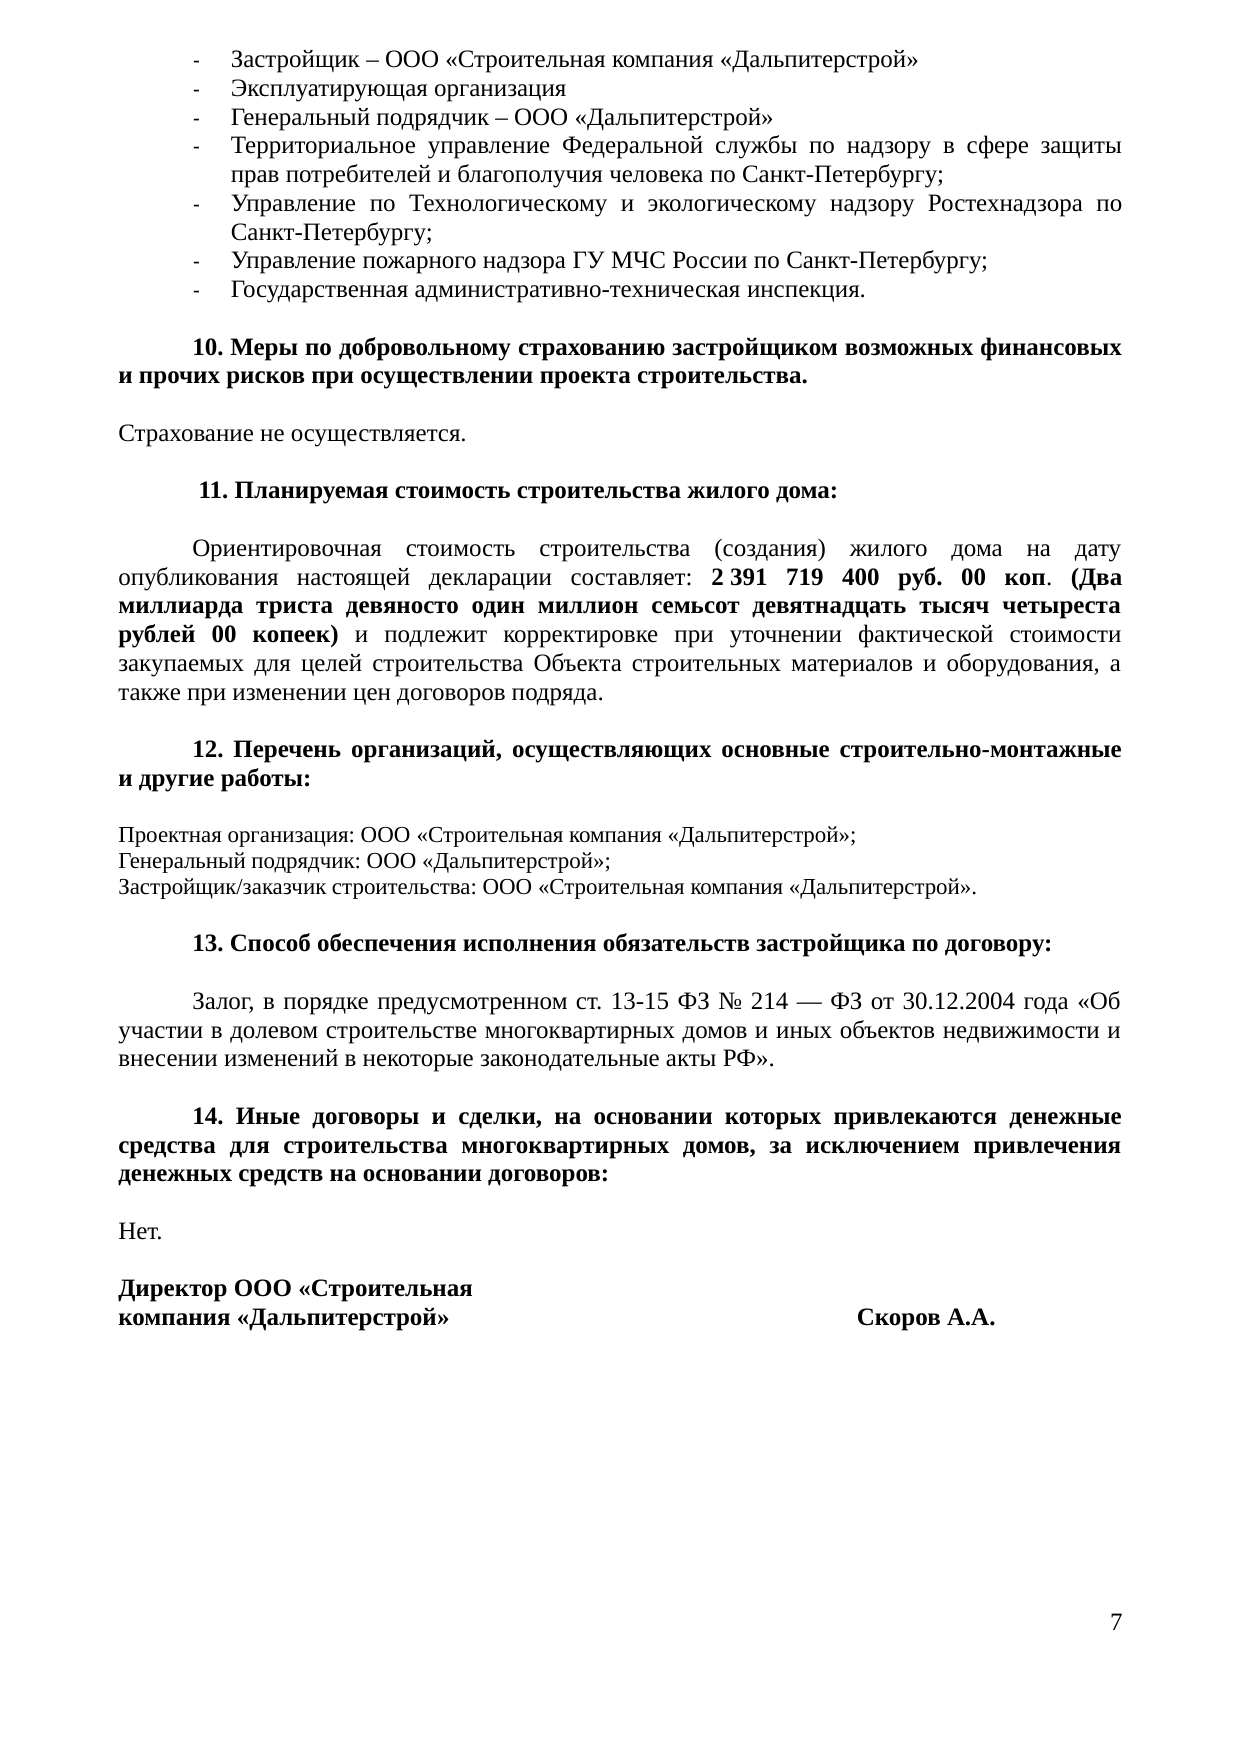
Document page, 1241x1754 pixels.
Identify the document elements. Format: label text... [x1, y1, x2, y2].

text Залог, в порядке предусмотренном ст. 13-15 ФЗ № 214 — ФЗ от 30.12.2004 года «Об участии в долевом строительстве многоквартирных домов и иных объектов недвижимости и внесении изменений в некоторые законодательные акты РФ». [118, 986, 1122, 1072]
text Директор ООО «Строительная [118, 1273, 1122, 1302]
text 14. Иные договоры и сделки, на основании которых привлекаются денежные средства для строительства многоквартирных домов, за исключением привлечения денежных средств на основании договоров: [118, 1101, 1122, 1187]
text Страхование не осуществляется. [118, 418, 1122, 447]
list Генеральный подрядчик – ООО «Дальпитерстрой» [193, 102, 1122, 131]
list Государственная административно-техническая инспекция. [193, 274, 1122, 303]
text 10. Меры по добровольному страхованию застройщиком возможных финансовых и прочих рисков при осуществлении проекта строительства. [118, 332, 1122, 389]
list Управление по Технологическому и экологическому надзору Ростехнадзора по Санкт-Петербургу; [193, 188, 1122, 246]
list Управление пожарного надзора ГУ МЧС России по Санкт-Петербургу; [193, 246, 1122, 274]
list Территориальное управление Федеральной службы по надзору в сфере защиты прав потребителей и благополучия человека по Санкт-Петербургу; [193, 131, 1122, 188]
list Застройщик – ООО «Строительная компания «Дальпитерстрой» [193, 44, 1122, 73]
text компания «Дальпитерстрой» Скоров А.А. [118, 1302, 1122, 1331]
text Нет. [118, 1216, 1122, 1245]
list Эксплуатирующая организация [193, 73, 1122, 102]
text Застройщик/заказчик строительства: ООО «Строительная компания «Дальпитерстрой». [118, 873, 1122, 900]
text Ориентировочная стоимость строительства (создания) жилого дома на дату опубликования настоящей декларации составляет: 2 391 719 400 руб. 00 коп. (Два миллиарда триста девяносто один миллион семьсот девятнадцать тысяч четыреста рублей 00 копеек) и подлежит корректировке при уточнении фактической стоимости закупаемых для целей строительства Объекта строительных материалов и оборудования, а также при изменении цен договоров подряда. [118, 533, 1122, 706]
text Генеральный подрядчик: ООО «Дальпитерстрой»; [118, 847, 1122, 873]
text 12. Перечень организаций, осуществляющих основные строительно-монтажные и другие работы: [118, 734, 1122, 792]
text 11. Планируемая стоимость строительства жилого дома: [118, 476, 1122, 504]
text 13. Способ обеспечения исполнения обязательств застройщика по договору: [118, 928, 1122, 957]
text Проектная организация: ООО «Строительная компания «Дальпитерстрой»; [118, 821, 1122, 847]
